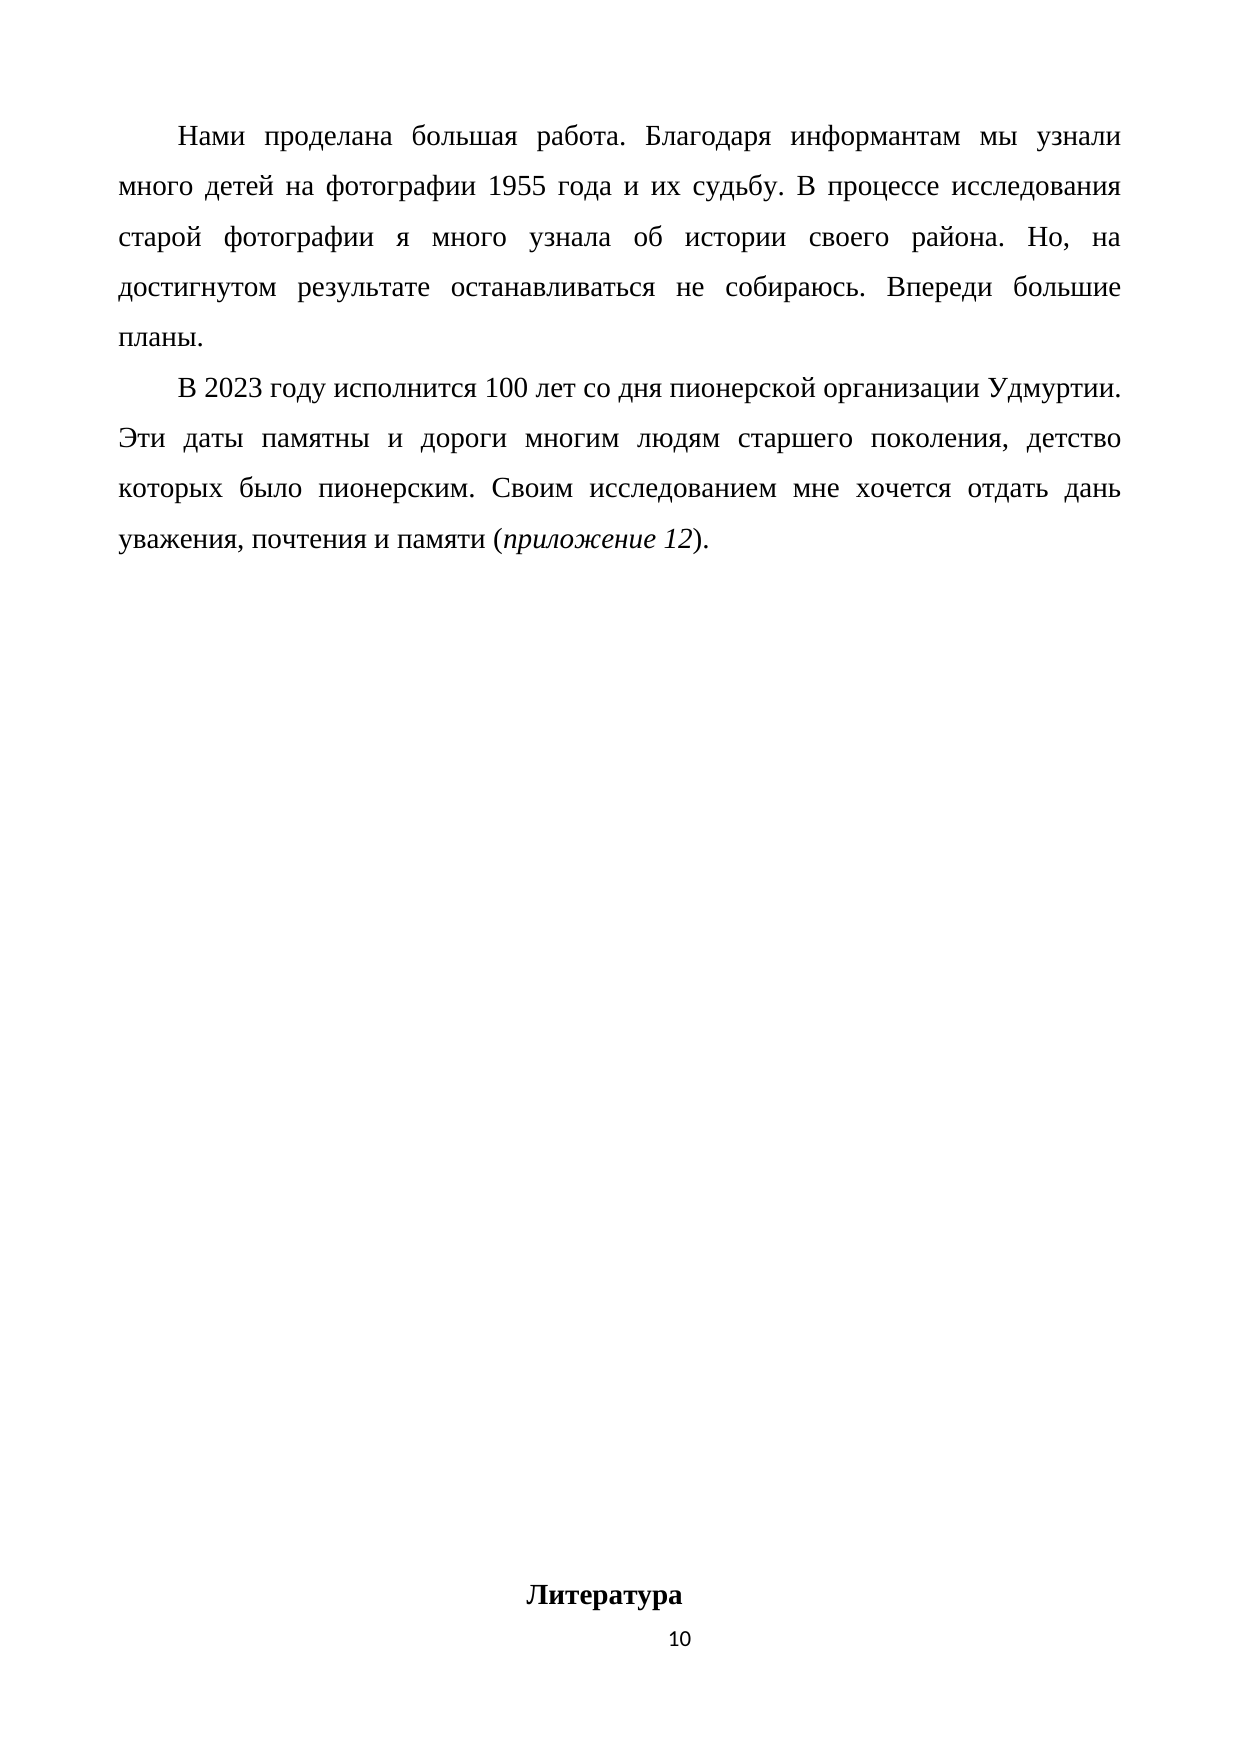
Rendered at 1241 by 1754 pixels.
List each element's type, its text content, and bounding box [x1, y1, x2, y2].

text В 2023 году исполнится 100 лет со дня пионерской организации Удмуртии. Эти даты памятны и дороги многим людям старшего поколения, детство которых было пионерским. Своим исследованием мне хочется отдать дань уважения, почтения и памяти (приложение 12). [118, 370, 1122, 554]
text Литература [118, 1577, 1122, 1611]
text Нами проделана большая работа. Благодаря информантам мы узнали много детей на фотографии 1955 года и их судьбу. В процессе исследования старой фотографии я много узнала об истории своего района. Но, на достигнутом результате останавливаться не собираюсь. Впереди большие планы. [118, 118, 1122, 353]
